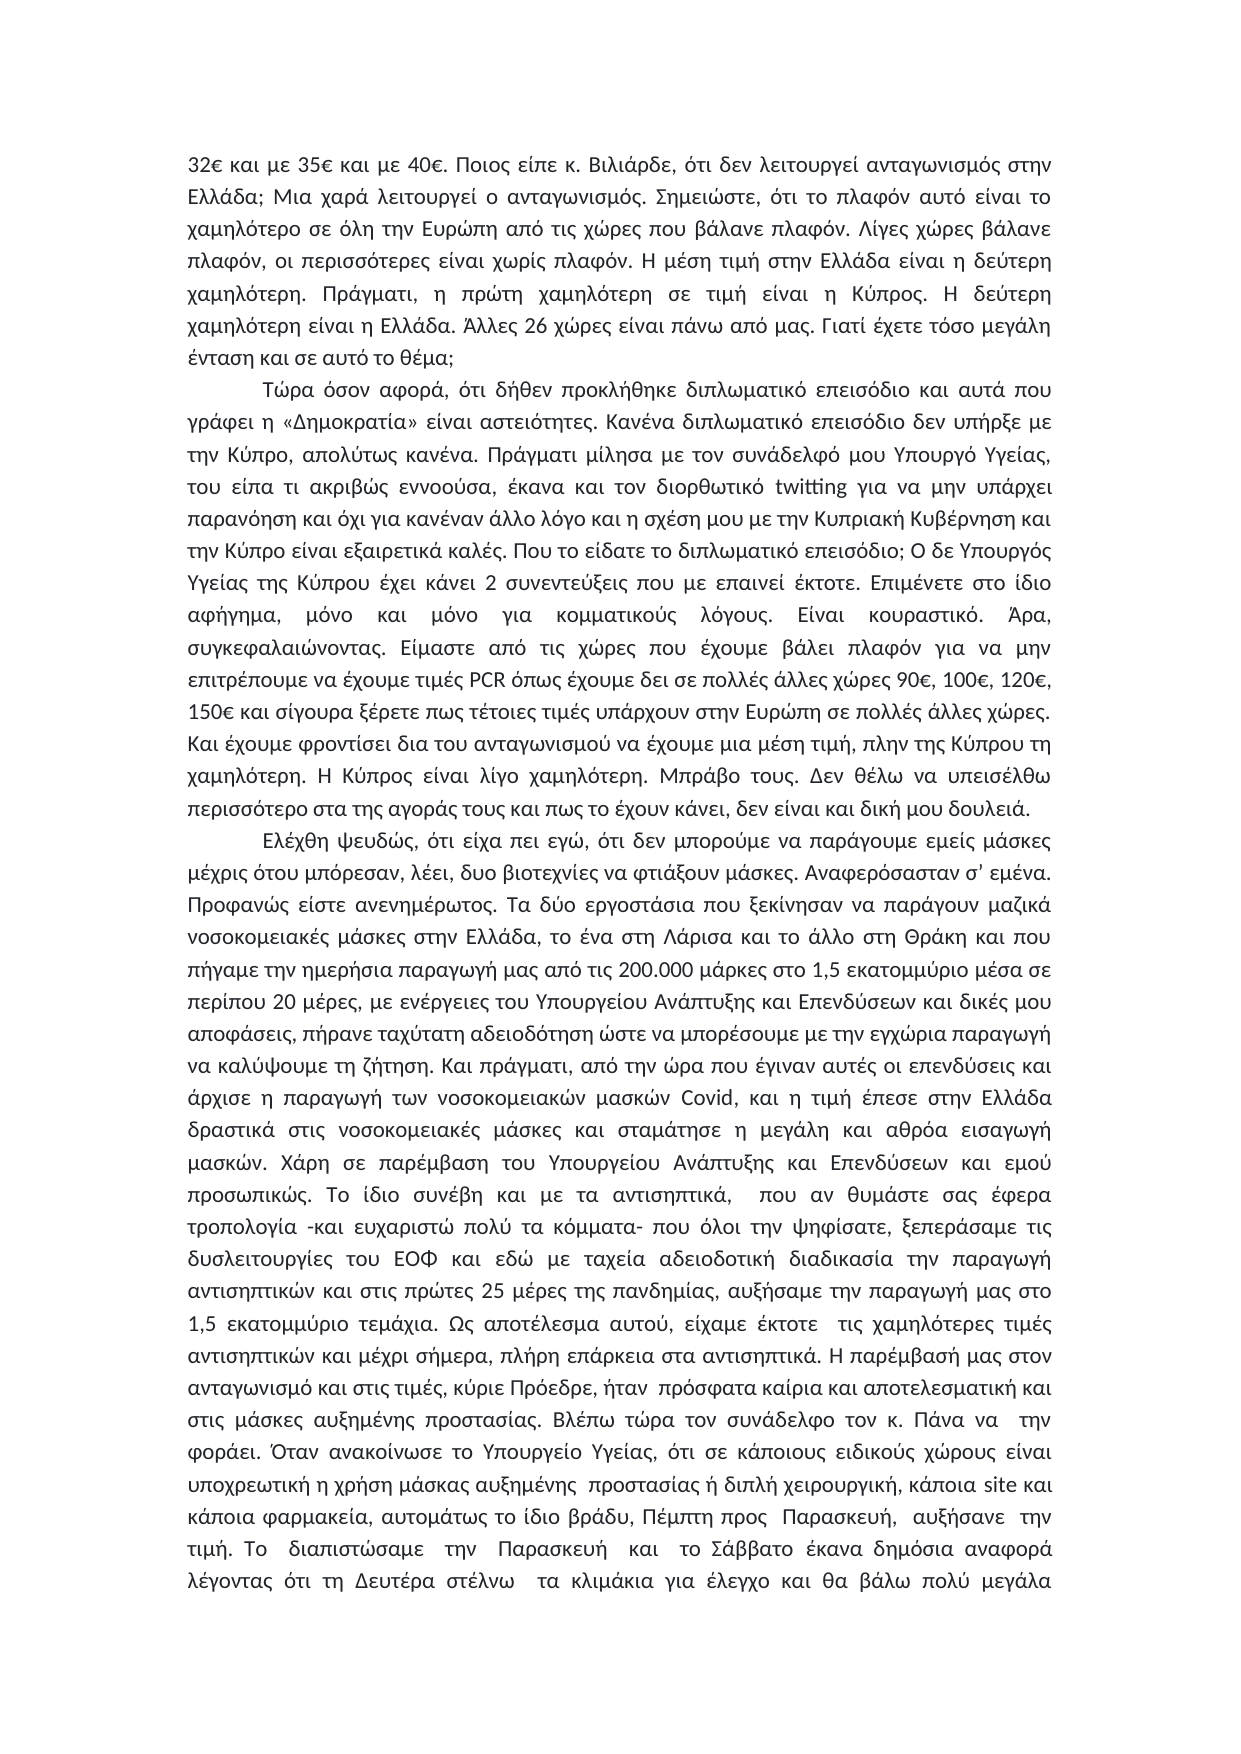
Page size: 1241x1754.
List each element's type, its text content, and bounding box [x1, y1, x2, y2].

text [187, 150, 1053, 371]
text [187, 826, 1053, 1594]
text Τώρα όσον αφορά, ότι δήθεν προκλήθηκε διπλωματικό επεισόδιο και αυτά που γράφει η «Δημοκρατία» είναι αστειότητες. Κανένα διπλωματικό επεισόδιο δεν υπήρξε με την Κύπρο, απολύτως κανένα. Πράγματι μίλησα με τον συνάδελφό μου Υπουργό Υγείας, του είπα τι ακριβώς εννοούσα, έκανα και τον διορθωτικό twitting για να μην υπάρχει παρανόηση και όχι για κανέναν άλλο λόγο και η σχέση μου με την Κυπριακή Κυβέρνηση και την Κύπρο είναι εξαιρετικά καλές. Που το είδατε το διπλωματικό επεισόδιο; Ο δε Υπουργός Υγείας της Κύπρου έχει κάνει 2 συνεντεύξεις που με επαινεί έκτοτε. Επιμένετε στο ίδιο αφήγημα, μόνο και μόνο για κομματικούς λόγους. Είναι κουραστικό. Άρα, συγκεφαλαιώνοντας. Είμαστε από τις χώρες που έχουμε βάλει πλαφόν για να μην επιτρέπουμε να έχουμε τιμές PCR όπως έχουμε δει σε πολλές άλλες χώρες 90€, 100€, 120€, 150€ και σίγουρα ξέρετε πως τέτοιες τιμές υπάρχουν στην Ευρώπη σε πολλές άλλες χώρες. Και έχουμε φροντίσει δια του ανταγωνισμού να έχουμε μια μέση τιμή, πλην της Κύπρου τη χαμηλότερη. Η Κύπρος είναι λίγο χαμηλότερη. Μπράβο τους. Δεν θέλω να υπεισέλθω περισσότερο στα της αγοράς τους και πως το έχουν κάνει, δεν είναι και δική μου δουλειά. [187, 375, 1053, 822]
